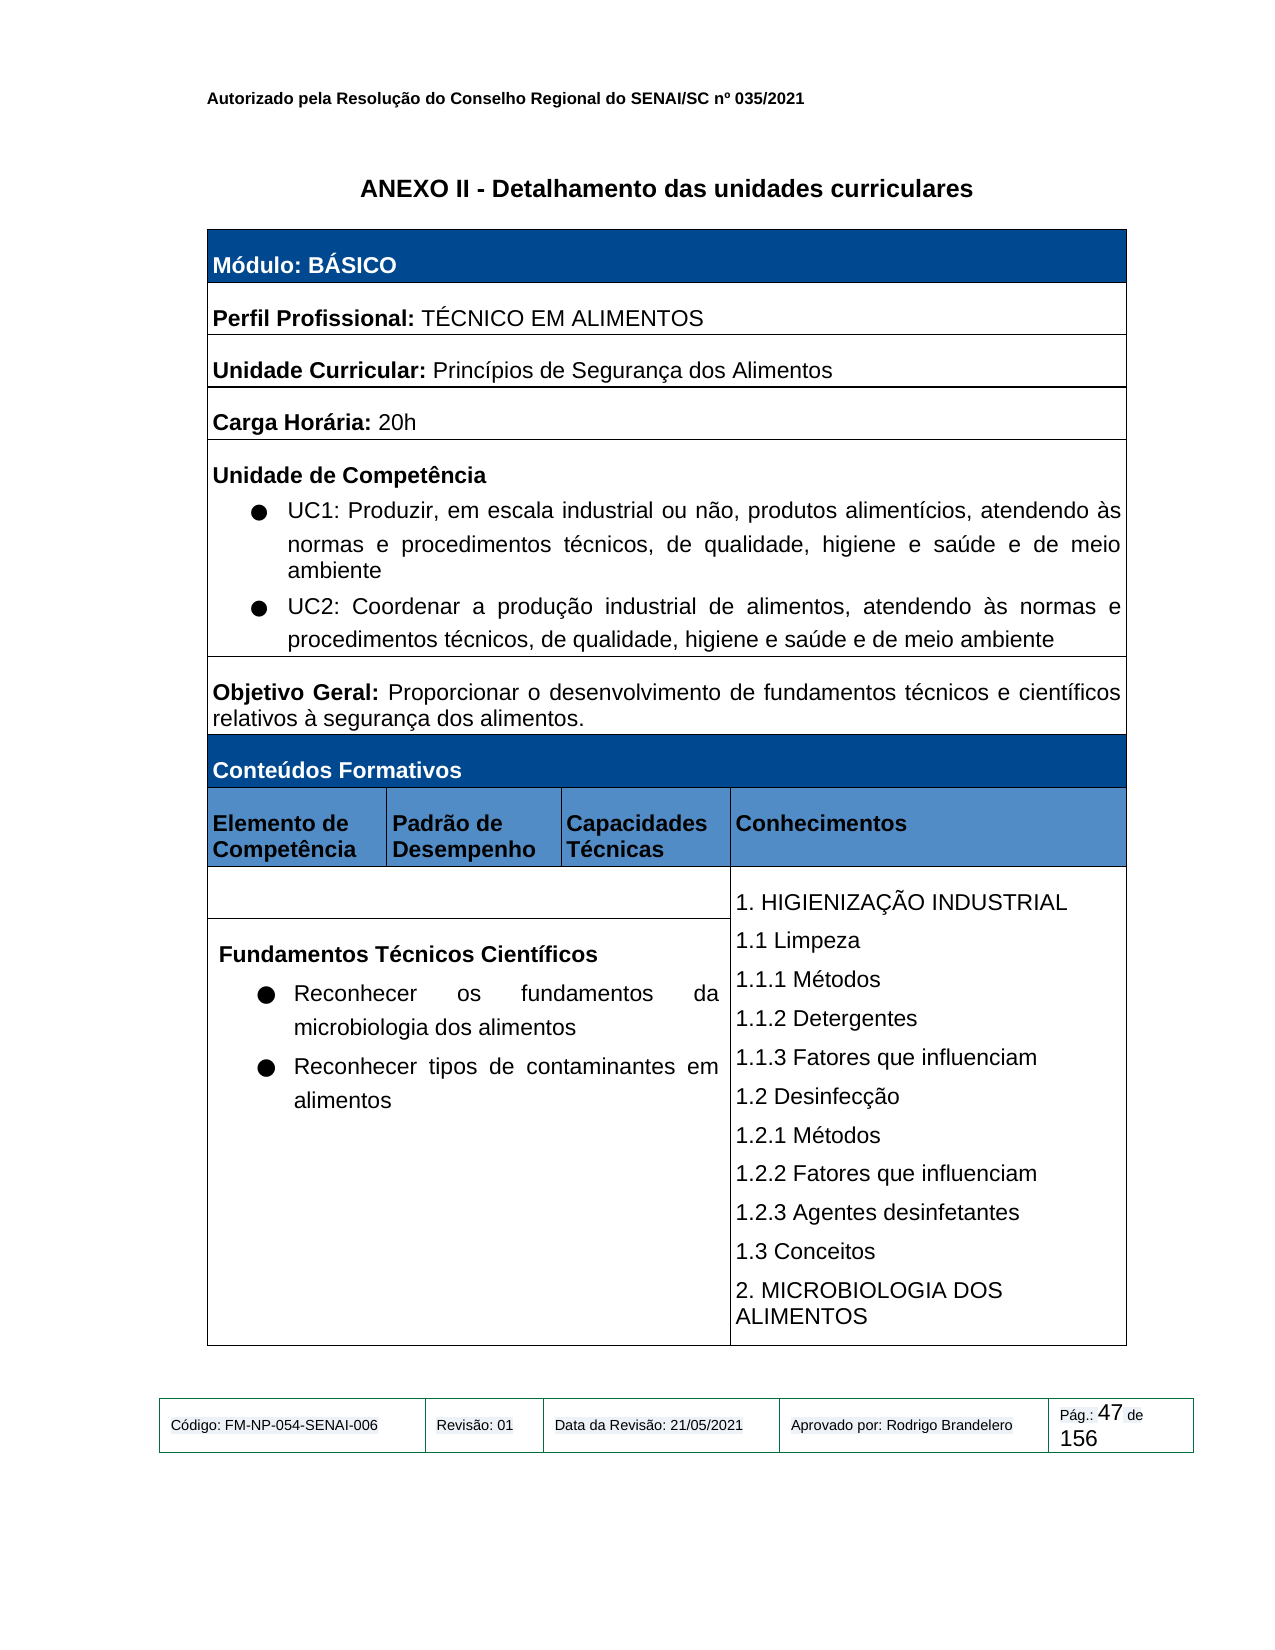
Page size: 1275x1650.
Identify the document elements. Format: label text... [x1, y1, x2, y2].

text ANEXO II - Detalhamento das unidades curriculares [207, 174, 1127, 203]
table_cell Carga Horária: 20h [208, 388, 1126, 439]
table_cell Objetivo Geral: Proporcionar o desenvolvimento de fundamentos técnicos e científicos relativos à segurança dos alimentos. [208, 657, 1126, 734]
table_cell [208, 867, 730, 918]
table_cell Conhecimentos [731, 788, 1126, 866]
table_cell Elemento de Competência [208, 788, 386, 866]
table_cell Padrão de Desempenho [387, 788, 561, 866]
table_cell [208, 919, 730, 1345]
table_cell Unidade Curricular: Princípios de Segurança dos Alimentos [208, 335, 1126, 386]
table_cell Unidade de Competência UC1: Produzir, em escala industrial ou não, produtos alimentícios, atendendo às normas e procedimentos técnicos, de qualidade, higiene e saúde e de meio ambiente UC2: Coordenar a produção industrial de alimentos, atendendo às normas e procedimentos técnicos, de qualidade, higiene e saúde e de meio ambiente [208, 440, 1126, 656]
table_header Módulo: BÁSICO [208, 230, 1126, 282]
table_cell Perfil Profissional: TÉCNICO EM ALIMENTOS [208, 283, 1126, 334]
table_cell Conteúdos Formativos [208, 735, 1126, 787]
table_cell 1. HIGIENIZAÇÃO INDUSTRIAL 1.1 Limpeza 1.1.1 Métodos 1.1.2 Detergentes 1.1.3 Fatores que influenciam 1.2 Desinfecção 1.2.1 Métodos 1.2.2 Fatores que influenciam 1.2.3 Agentes desinfetantes 1.3 Conceitos 2. MICROBIOLOGIA DOS ALIMENTOS 2.1 Classificações de microrganismos 2.2 Fatores que influenciam no desenvolvimento 2.3 Microrganismos de interesse 2.3.1 Benéficos 2.3.2 Patogênicos 2.3.3 Deteriorantes 2.4 Morfologia 3. HIGIENIZAÇÃO INDUSTRIAL 4. PERIGOS 4.1 Conceitos 4.2 Químicos 4.3 Biológicos 4.4 Físicos 5. HIGIENE PESSOAL [731, 867, 1126, 1345]
table_cell Capacidades Técnicas [562, 788, 730, 866]
